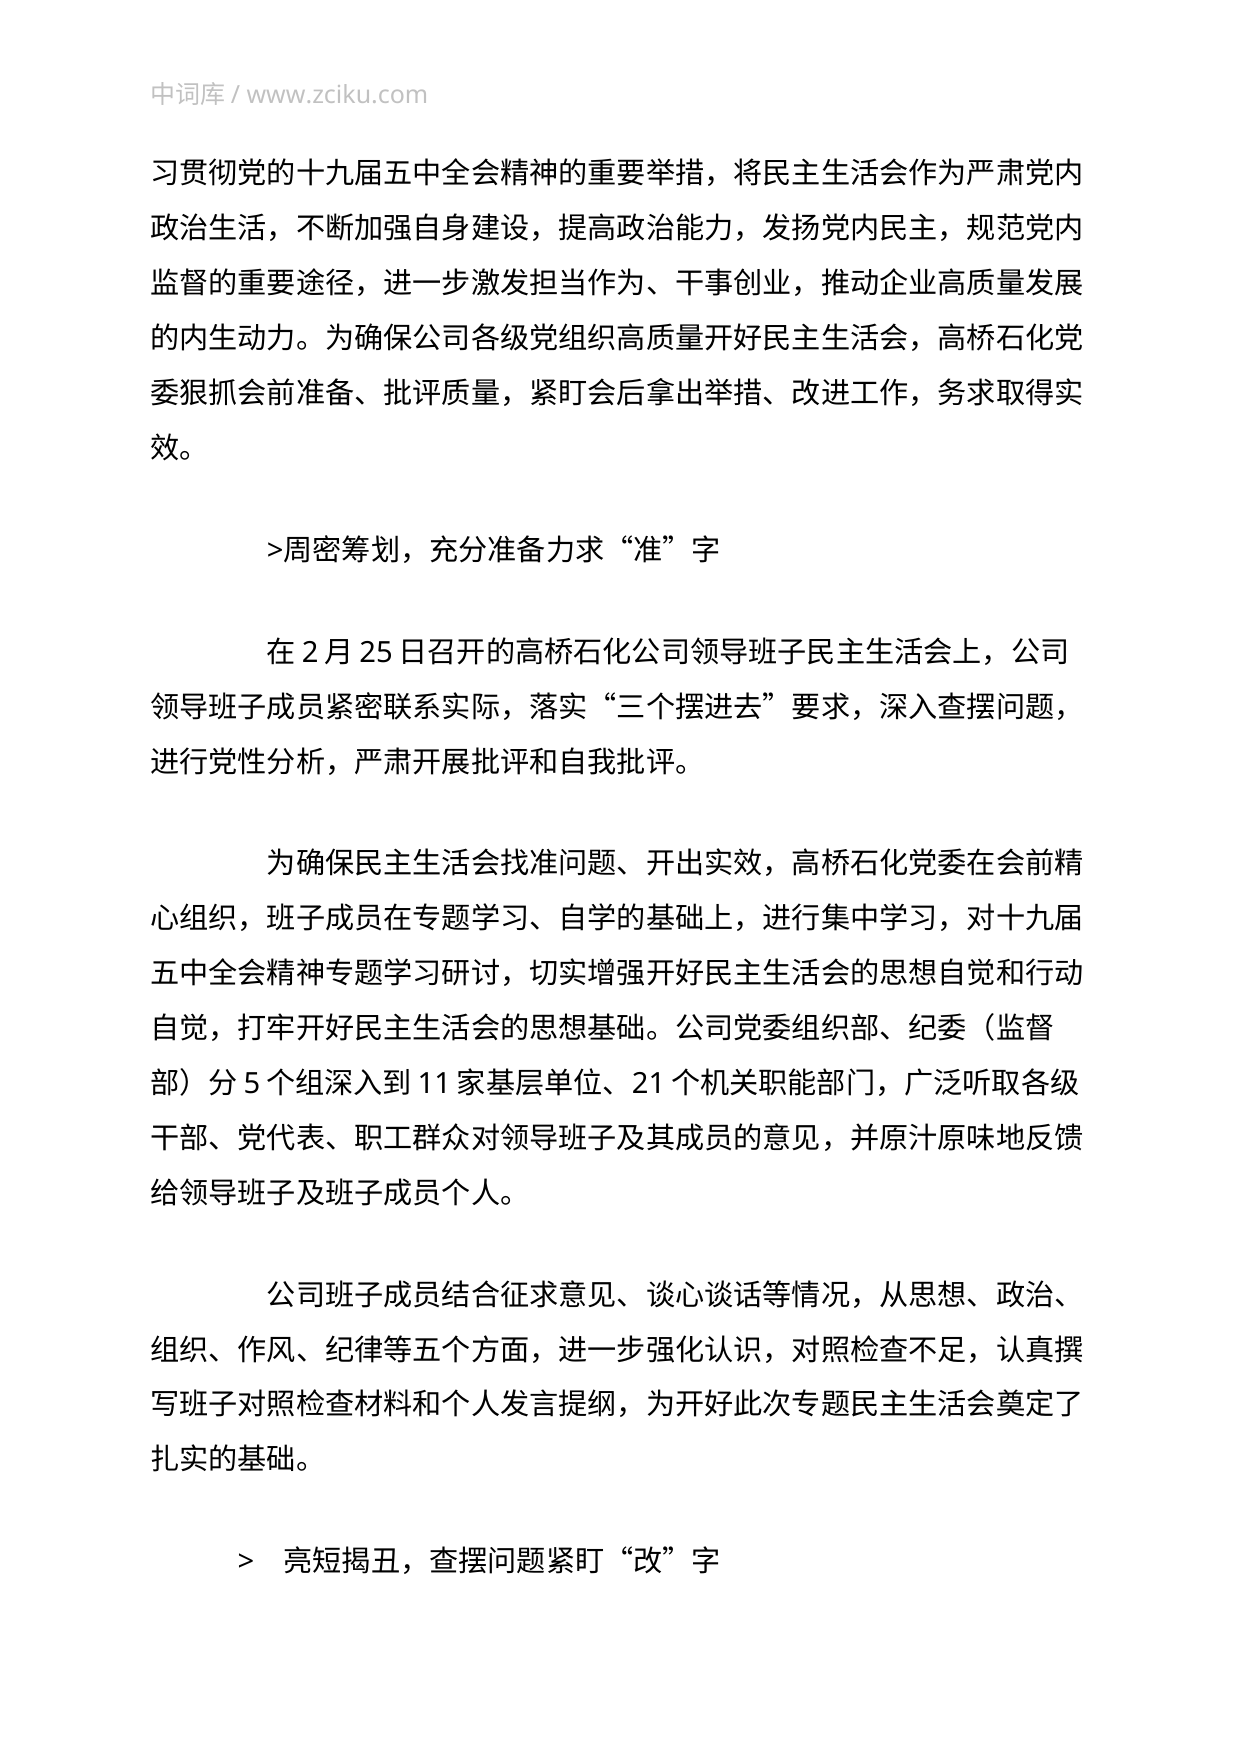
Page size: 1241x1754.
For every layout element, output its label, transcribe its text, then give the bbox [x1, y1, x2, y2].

text 为确保民主生活会找准问题、开出实效，高桥石化党委在会前精心组织，班子成员在专题学习、自学的基础上，进行集中学习，对十九届五中全会精神专题学习研讨，切实增强开好民主生活会的思想自觉和行动自觉，打牢开好民主生活会的思想基础。公司党委组织部、纪委（监督部）分5个组深入到11家基层单位、21个机关职能部门，广泛听取各级干部、党代表、职工群众对领导班子及其成员的意见，并原汁原味地反馈给领导班子及班子成员个人。 [150, 840, 1090, 1212]
text >周密筹划，充分准备力求“准”字 [150, 526, 1090, 569]
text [150, 150, 1090, 467]
text 公司班子成员结合征求意见、谈心谈话等情况，从思想、政治、组织、作风、纪律等五个方面，进一步强化认识，对照检查不足，认真撰写班子对照检查材料和个人发言提纲，为开好此次专题民主生活会奠定了扎实的基础。 [150, 1271, 1090, 1478]
text 在2月25日召开的高桥石化公司领导班子民主生活会上，公司领导班子成员紧密联系实际，落实“三个摆进去”要求，深入查摆问题，进行党性分析，严肃开展批评和自我批评。 [150, 628, 1090, 780]
text > 亮短揭丑，查摆问题紧盯“改”字 [150, 1538, 1090, 1580]
